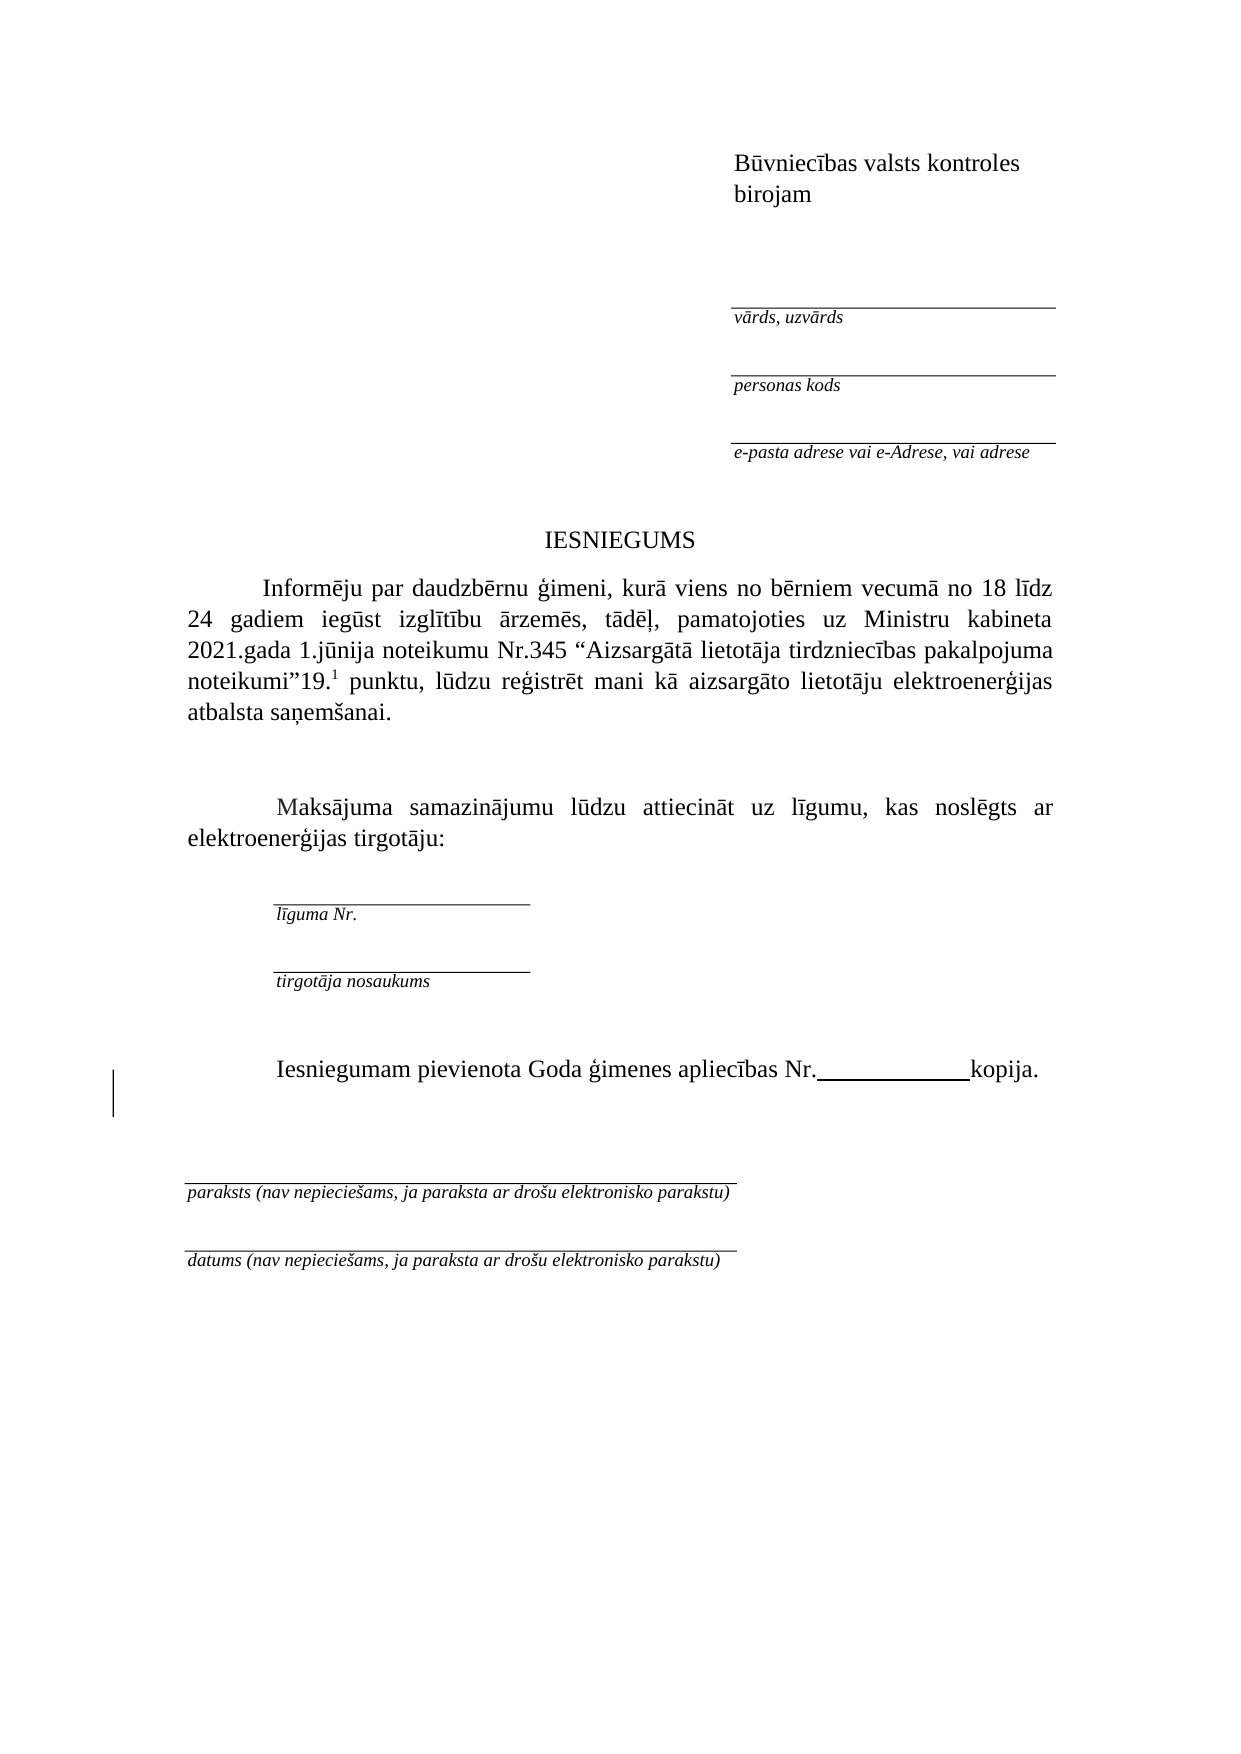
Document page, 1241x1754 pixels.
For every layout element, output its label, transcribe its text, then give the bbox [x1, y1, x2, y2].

text Informēju par daudzbērnu ģimeni, kurā viens no bērniem vecumā no 18 līdz 24 gadiem iegūst izglītību ārzemēs, tādēļ, pamatojoties uz Ministru kabineta 2021.gada 1.jūnija noteikumu Nr.345 “Aizsargātā lietotāja tirdzniecības pakalpojuma noteikumi”19.1 punktu, lūdzu reģistrēt mani kā aizsargāto lietotāju elektroenerģijas atbalsta saņemšanai. [187, 573, 1053, 726]
text līguma Nr. [276, 900, 1067, 924]
text tirgotāja nosaukums [276, 968, 1067, 991]
text personas kods [734, 371, 1067, 394]
text IESNIEGUMS [542, 525, 698, 554]
text Iesniegumam pievienota Goda ģimenes apliecības Nr. kopija. [276, 1054, 1067, 1083]
text e-pasta adrese vai e-Adrese, vai adrese [734, 439, 1067, 462]
text paraksts (nav nepieciešams, ja paraksta ar drošu elektronisko parakstu) [187, 1179, 1067, 1202]
text datums (nav nepieciešams, ja paraksta ar drošu elektronisko parakstu) [187, 1246, 1067, 1270]
text Maksājuma samazinājumu lūdzu attiecināt uz līgumu, kas noslēgts ar elektroenerģijas tirgotāju: [187, 792, 1053, 852]
text Būvniecības valsts kontroles birojam [734, 148, 1022, 208]
text vārds, uzvārds [734, 303, 1067, 327]
